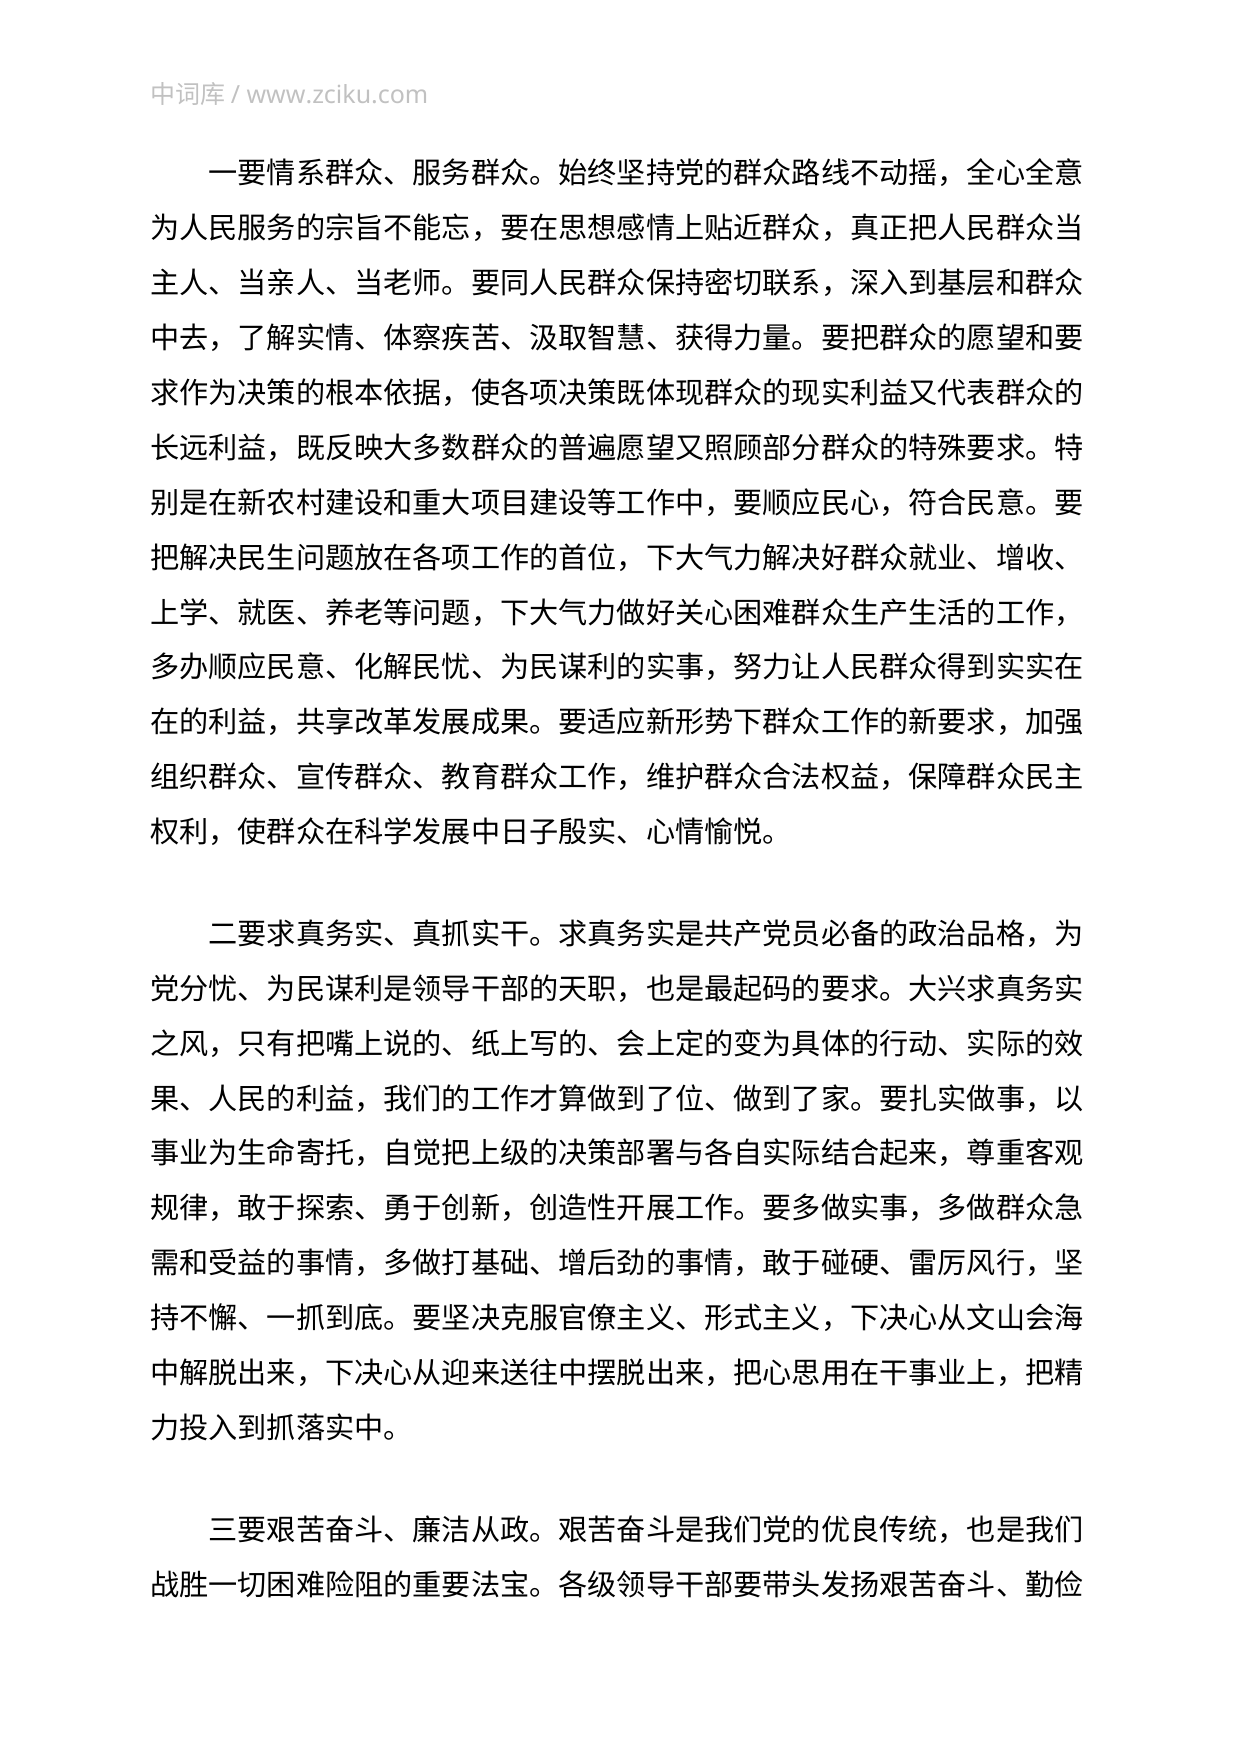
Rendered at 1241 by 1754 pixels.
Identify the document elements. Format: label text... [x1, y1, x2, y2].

text 二要求真务实、真抓实干。求真务实是共产党员必备的政治品格，为党分忧、为民谋利是领导干部的天职，也是最起码的要求。大兴求真务实之风，只有把嘴上说的、纸上写的、会上定的变为具体的行动、实际的效果、人民的利益，我们的工作才算做到了位、做到了家。要扎实做事，以事业为生命寄托，自觉把上级的决策部署与各自实际结合起来，尊重客观规律，敢于探索、勇于创新，创造性开展工作。要多做实事，多做群众急需和受益的事情，多做打基础、增后劲的事情，敢于碰硬、雷厉风行，坚持不懈、一抓到底。要坚决克服官僚主义、形式主义，下决心从文山会海中解脱出来，下决心从迎来送往中摆脱出来，把心思用在干事业上，把精力投入到抓落实中。 [150, 911, 1090, 1447]
text 一要情系群众、服务群众。始终坚持党的群众路线不动摇，全心全意为人民服务的宗旨不能忘，要在思想感情上贴近群众，真正把人民群众当主人、当亲人、当老师。要同人民群众保持密切联系，深入到基层和群众中去，了解实情、体察疾苦、汲取智慧、获得力量。要把群众的愿望和要求作为决策的根本依据，使各项决策既体现群众的现实利益又代表群众的长远利益，既反映大多数群众的普遍愿望又照顾部分群众的特殊要求。特别是在新农村建设和重大项目建设等工作中，要顺应民心，符合民意。要把解决民生问题放在各项工作的首位，下大气力解决好群众就业、增收、上学、就医、养老等问题，下大气力做好关心困难群众生产生活的工作，多办顺应民意、化解民忧、为民谋利的实事，努力让人民群众得到实实在在的利益，共享改革发展成果。要适应新形势下群众工作的新要求，加强组织群众、宣传群众、教育群众工作，维护群众合法权益，保障群众民主权利，使群众在科学发展中日子殷实、心情愉悦。 [150, 150, 1090, 851]
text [150, 1506, 1090, 1603]
